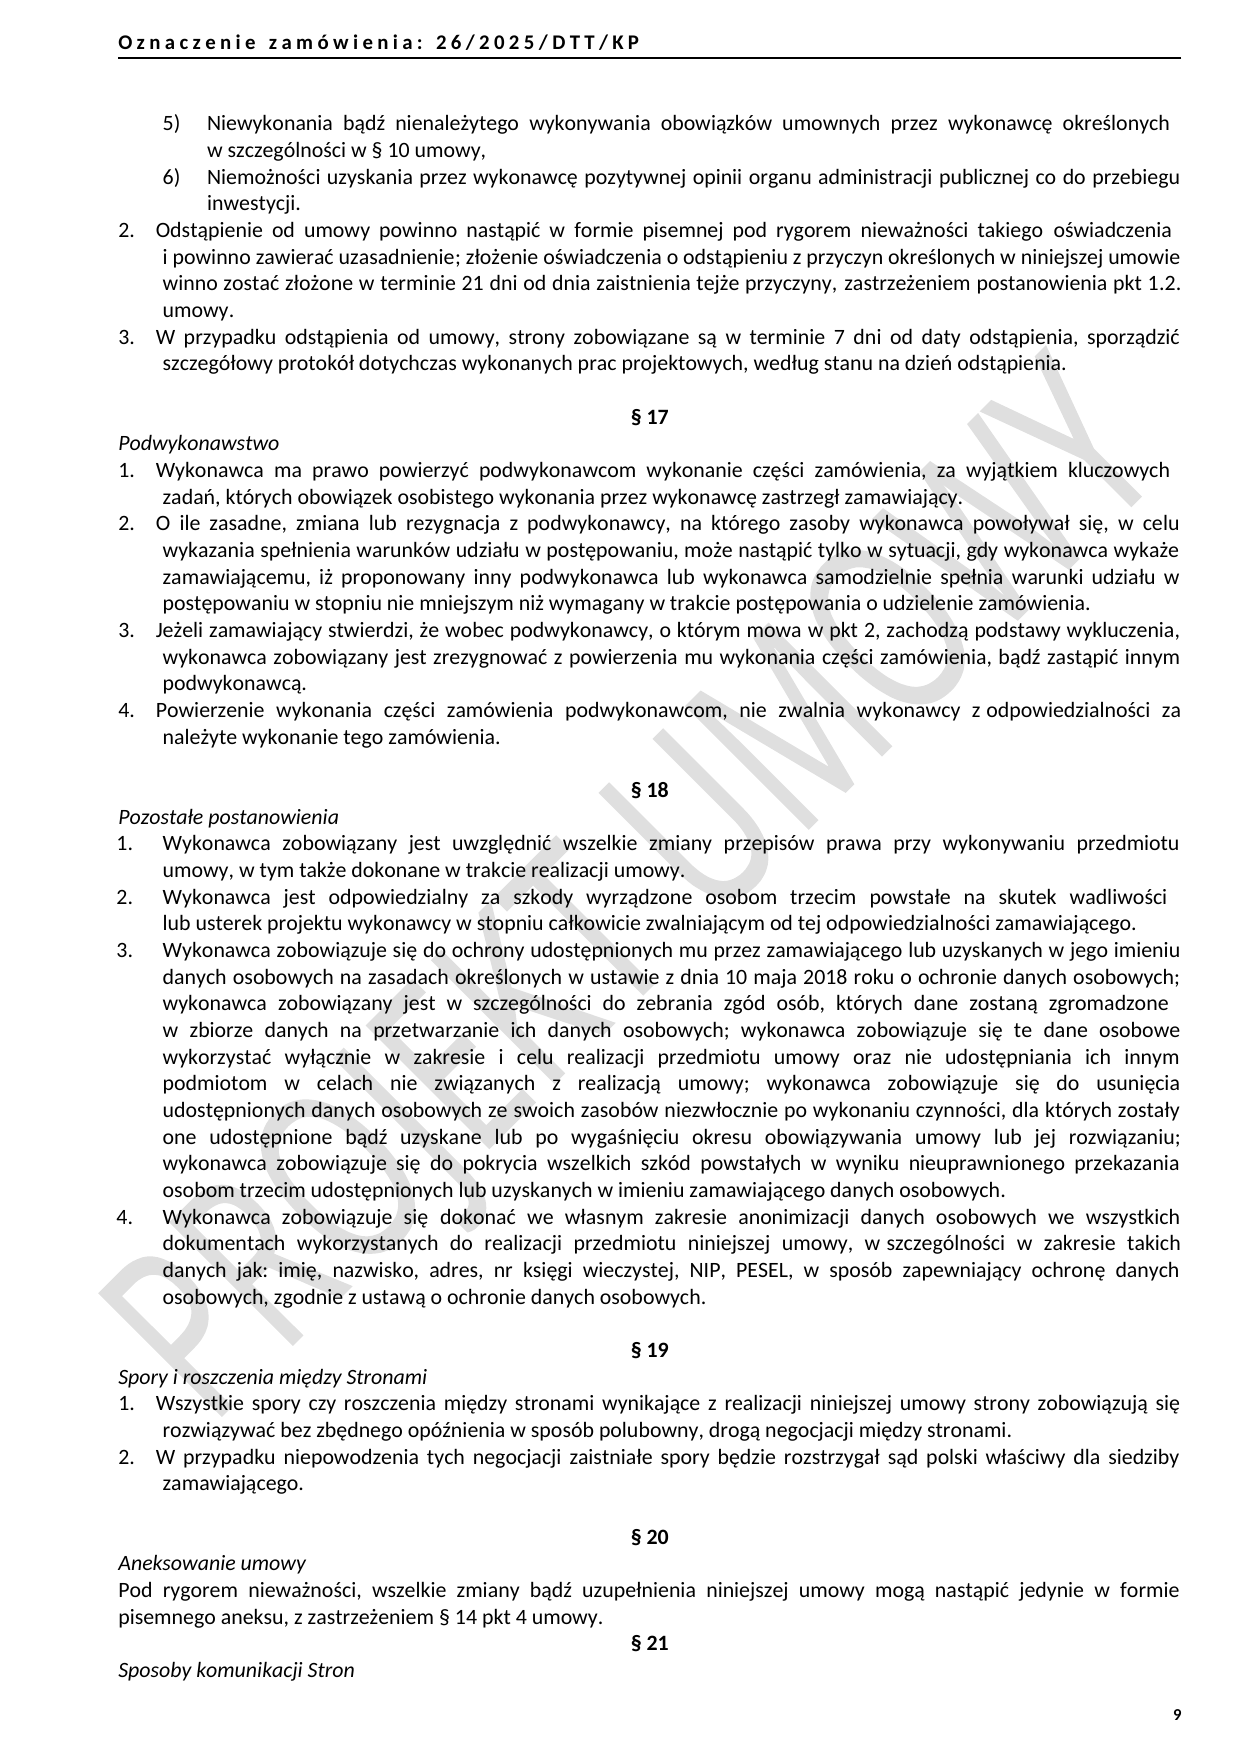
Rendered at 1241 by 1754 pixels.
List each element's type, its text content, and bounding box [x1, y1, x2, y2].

list Powierzenie wykonania części zamówienia podwykonawcom, nie zwalnia wykonawcy z odpowiedzialności za należyte wykonanie tego zamówienia. [118, 696, 1181, 749]
list Niemożności uzyskania przez wykonawcę pozytywnej opinii organu administracji publicznej co do przebiegu inwestycji. [162, 163, 1181, 216]
list Niewykonania bądź nienależytego wykonywania obowiązków umownych przez wykonawcę określonych w szczególności w § 10 umowy, [162, 109, 1181, 163]
list Wszystkie spory czy roszczenia między stronami wynikające z realizacji niniejszej umowy strony zobowiązują się rozwiązywać bez zbędnego opóźnienia w sposób polubowny, drogą negocjacji między stronami. [118, 1389, 1181, 1443]
text Podwykonawstwo [118, 429, 1181, 456]
list O ile zasadne, zmiana lub rezygnacja z podwykonawcy, na którego zasoby wykonawca powoływał się, w celu wykazania spełnienia warunków udziału w postępowaniu, może nastąpić tylko w sytuacji, gdy wykonawca wykaże zamawiającemu, iż proponowany inny podwykonawca lub wykonawca samodzielnie spełnia warunki udziału w postępowaniu w stopniu nie mniejszym niż wymagany w trakcie postępowania o udzielenie zamówienia. [118, 509, 1181, 616]
text Aneksowanie umowy [118, 1549, 1181, 1576]
text Pozostałe postanowienia [118, 803, 1181, 829]
list Wykonawca zobowiązuje się dokonać we własnym zakresie anonimizacji danych osobowych we wszystkich dokumentach wykorzystanych do realizacji przedmiotu niniejszej umowy, w szczególności w zakresie takich danych jak: imię, nazwisko, adres, nr księgi wieczystej, NIP, PESEL, w sposób zapewniający ochronę danych osobowych, zgodnie z ustawą o ochronie danych osobowych. [133, 1203, 1181, 1309]
list Wykonawca ma prawo powierzyć podwykonawcom wykonanie części zamówienia, za wyjątkiem kluczowych zadań, których obowiązek osobistego wykonania przez wykonawcę zastrzegł zamawiający. [118, 456, 1181, 509]
text Spory i roszczenia między Stronami [118, 1363, 1181, 1389]
text § 19 [118, 1336, 1181, 1363]
list Jeżeli zamawiający stwierdzi, że wobec podwykonawcy, o którym mowa w pkt 2, zachodzą podstawy wykluczenia, wykonawca zobowiązany jest zrezygnować z powierzenia mu wykonania części zamówienia, bądź zastąpić innym podwykonawcą. [118, 616, 1181, 696]
text § 17 [118, 403, 1181, 429]
list W przypadku odstąpienia od umowy, strony zobowiązane są w terminie 7 dni od daty odstąpienia, sporządzić szczegółowy protokół dotychczas wykonanych prac projektowych, według stanu na dzień odstąpienia. [118, 323, 1181, 376]
list W przypadku niepowodzenia tych negocjacji zaistniałe spory będzie rozstrzygał sąd polski właściwy dla siedziby zamawiającego. [118, 1443, 1181, 1496]
text § 20 [118, 1523, 1181, 1549]
list Wykonawca zobowiązuje się do ochrony udostępnionych mu przez zamawiającego lub uzyskanych w jego imieniu danych osobowych na zasadach określonych w ustawie z dnia 10 maja 2018 roku o ochronie danych osobowych; wykonawca zobowiązany jest w szczególności do zebrania zgód osób, których dane zostaną zgromadzone w zbiorze danych na przetwarzanie ich danych osobowych; wykonawca zobowiązuje się te dane osobowe wykorzystać wyłącznie w zakresie i celu realizacji przedmiotu umowy oraz nie udostępniania ich innym podmiotom w celach nie związanych z realizacją umowy; wykonawca zobowiązuje się do usunięcia udostępnionych danych osobowych ze swoich zasobów niezwłocznie po wykonaniu czynności, dla których zostały one udostępnione bądź uzyskane lub po wygaśnięciu okresu obowiązywania umowy lub jej rozwiązaniu; wykonawca zobowiązuje się do pokrycia wszelkich szkód powstałych w wyniku nieuprawnionego przekazania osobom trzecim udostępnionych lub uzyskanych w imieniu zamawiającego danych osobowych. [133, 936, 1181, 1203]
list Wykonawca zobowiązany jest uwzględnić wszelkie zmiany przepisów prawa przy wykonywaniu przedmiotu umowy, w tym także dokonane w trakcie realizacji umowy. [133, 829, 1181, 883]
text Sposoby komunikacji Stron [118, 1656, 1181, 1683]
text § 18 [118, 776, 1181, 803]
text Pod rygorem nieważności, wszelkie zmiany bądź uzupełnienia niniejszej umowy mogą nastąpić jedynie w formie pisemnego aneksu, z zastrzeżeniem § 14 pkt 4 umowy. [118, 1576, 1181, 1629]
text § 21 [118, 1629, 1181, 1656]
list Odstąpienie od umowy powinno nastąpić w formie pisemnej pod rygorem nieważności takiego oświadczenia i powinno zawierać uzasadnienie; złożenie oświadczenia o odstąpieniu z przyczyn określonych w niniejszej umowie winno zostać złożone w terminie 21 dni od dnia zaistnienia tejże przyczyny, zastrzeżeniem postanowienia pkt 1.2. umowy. [118, 216, 1181, 323]
list Wykonawca jest odpowiedzialny za szkody wyrządzone osobom trzecim powstałe na skutek wadliwości lub usterek projektu wykonawcy w stopniu całkowicie zwalniającym od tej odpowiedzialności zamawiającego. [133, 883, 1181, 936]
